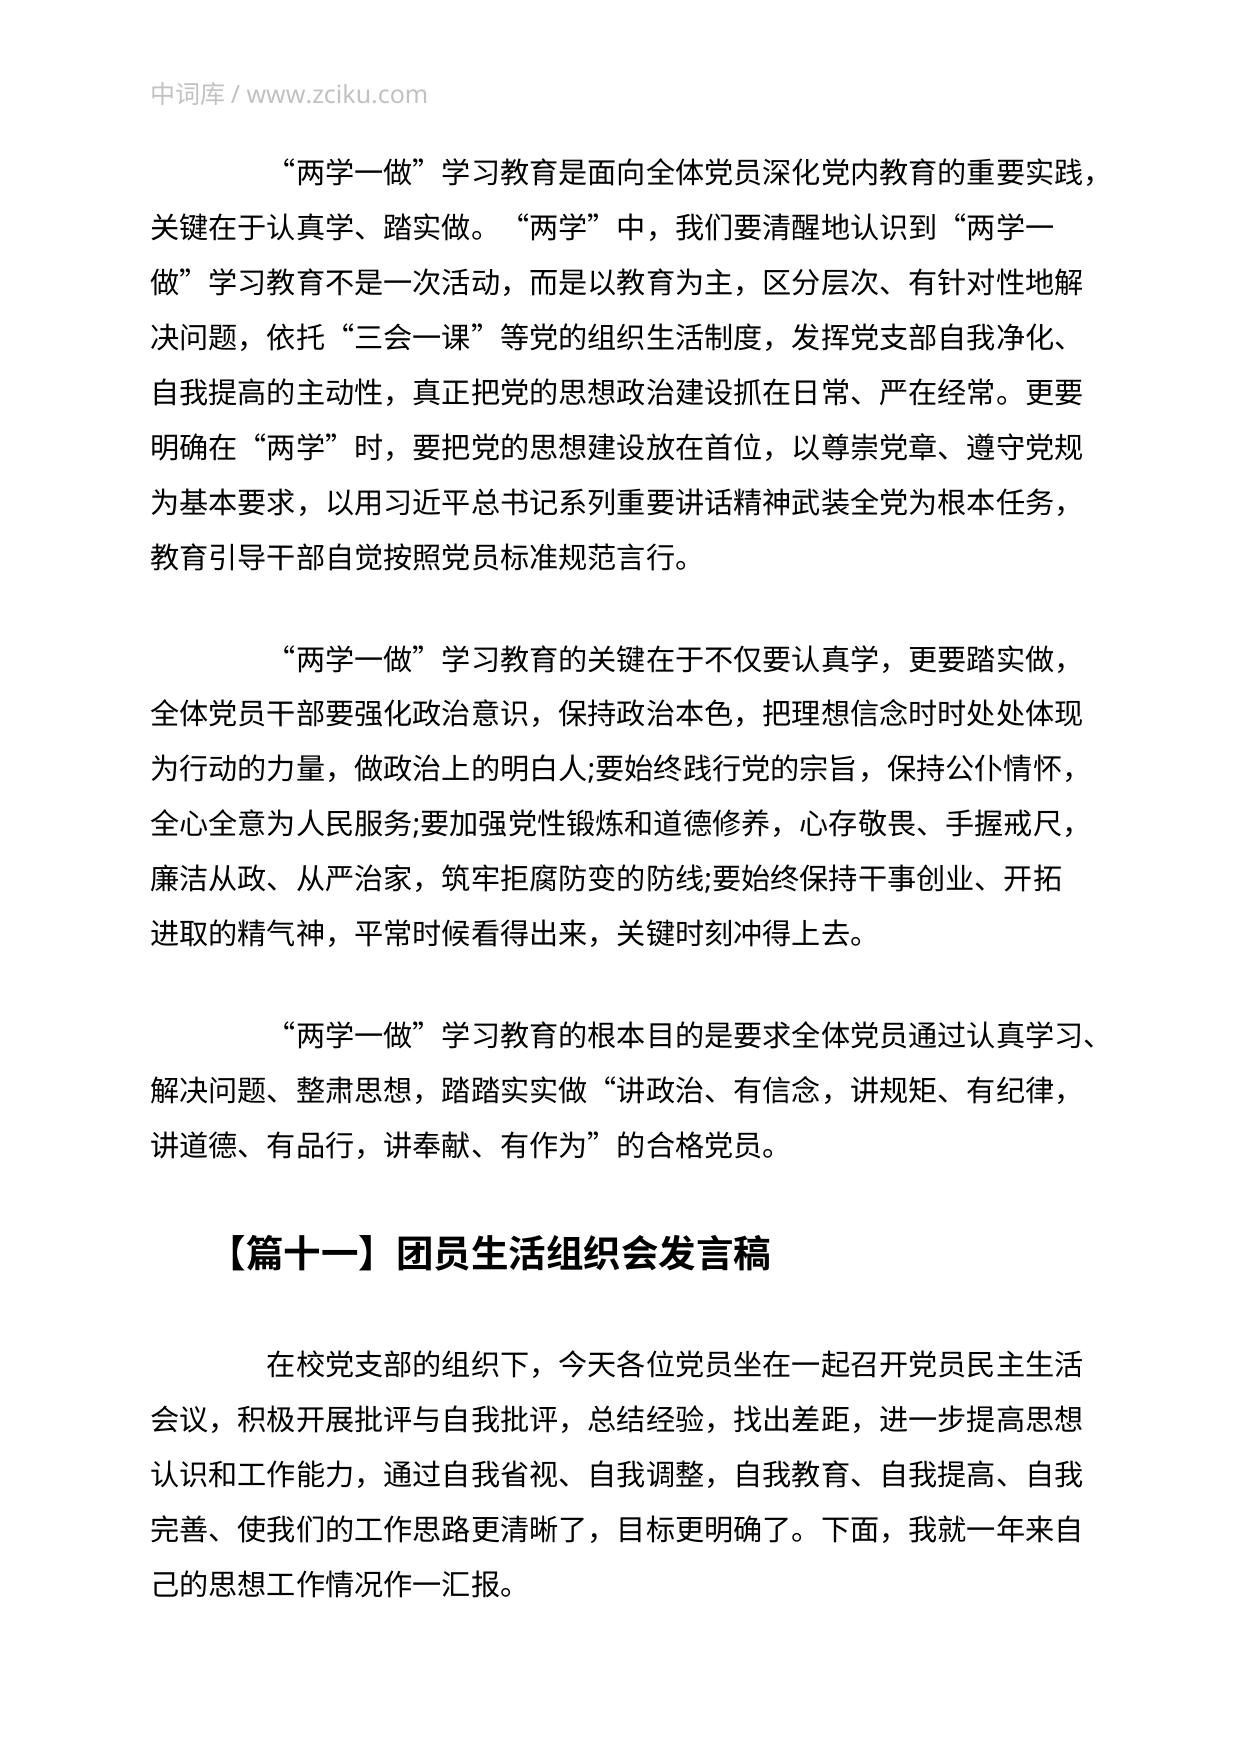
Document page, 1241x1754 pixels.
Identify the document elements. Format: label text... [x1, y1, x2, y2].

text “两学一做”学习教育的根本目的是要求全体党员通过认真学习、解决问题、整肃思想，踏踏实实做“讲政治、有信念，讲规矩、有纪律，讲道德、有品行，讲奉献、有作为”的合格党员。 [150, 1013, 1090, 1165]
text 在校党支部的组织下，今天各位党员坐在一起召开党员民主生活会议，积极开展批评与自我批评，总结经验，找出差距，进一步提高思想认识和工作能力，通过自我省视、自我调整，自我教育、自我提高、自我完善、使我们的工作思路更清晰了，目标更明确了。下面，我就一年来自己的思想工作情况作一汇报。 [150, 1342, 1090, 1603]
text “两学一做”学习教育是面向全体党员深化党内教育的重要实践，关键在于认真学、踏实做。“两学”中，我们要清醒地认识到“两学一做”学习教育不是一次活动，而是以教育为主，区分层次、有针对性地解决问题，依托“三会一课”等党的组织生活制度，发挥党支部自我净化、自我提高的主动性，真正把党的思想政治建设抓在日常、严在经常。更要明确在“两学”时，要把党的思想建设放在首位，以尊崇党章、遵守党规为基本要求，以用习近平总书记系列重要讲话精神武装全党为根本任务，教育引导干部自觉按照党员标准规范言行。 [150, 150, 1090, 577]
text 【篇十一】团员生活组织会发言稿 [150, 1224, 1090, 1278]
text “两学一做”学习教育的关键在于不仅要认真学，更要踏实做，全体党员干部要强化政治意识，保持政治本色，把理想信念时时处处体现为行动的力量，做政治上的明白人;要始终践行党的宗旨，保持公仆情怀，全心全意为人民服务;要加强党性锻炼和道德修养，心存敬畏、手握戒尺，廉洁从政、从严治家，筑牢拒腐防变的防线;要始终保持干事创业、开拓进取的精气神，平常时候看得出来，关键时刻冲得上去。 [150, 636, 1090, 953]
